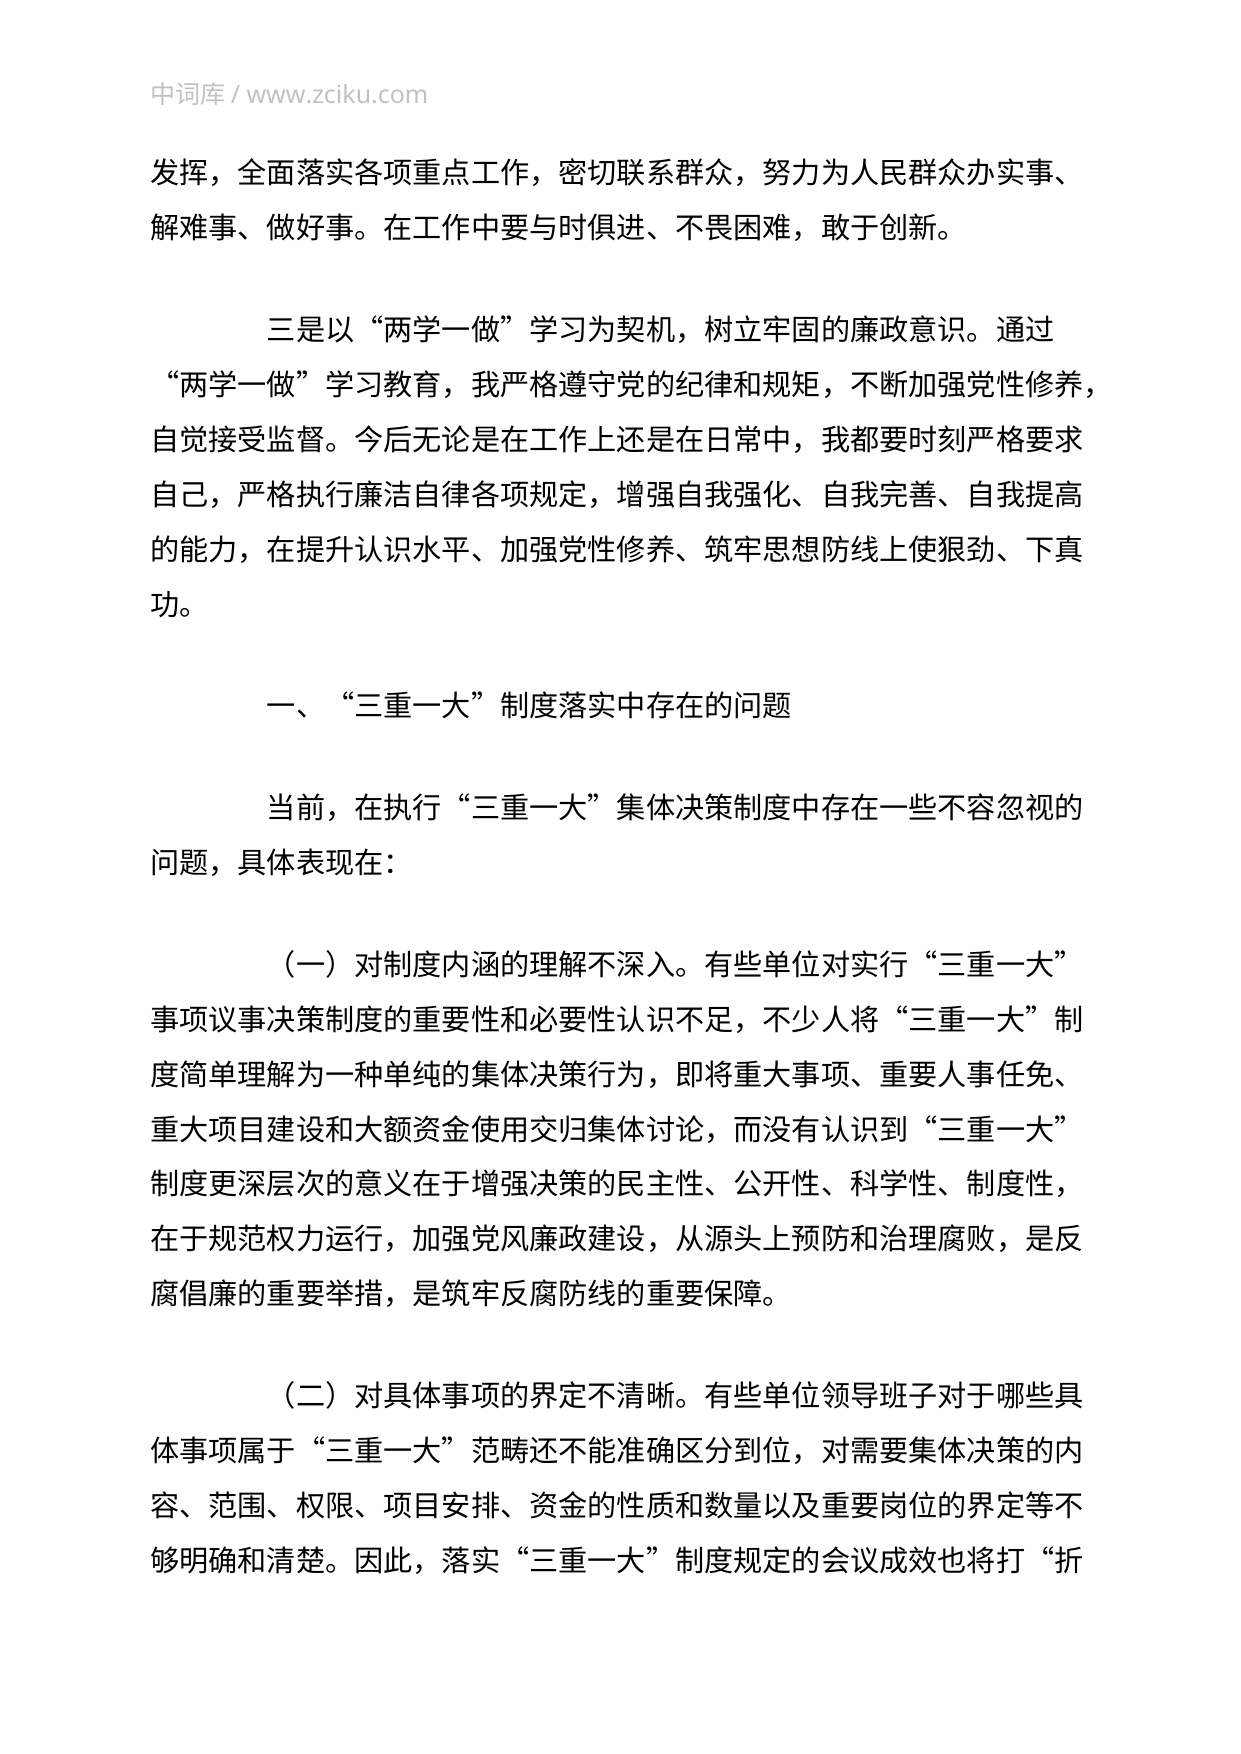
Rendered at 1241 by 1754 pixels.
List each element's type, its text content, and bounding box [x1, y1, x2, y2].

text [150, 150, 1090, 247]
text 三是以“两学一做”学习为契机，树立牢固的廉政意识。通过“两学一做”学习教育，我严格遵守党的纪律和规矩，不断加强党性修养，自觉接受监督。今后无论是在工作上还是在日常中，我都要时刻严格要求自己，严格执行廉洁自律各项规定，增强自我强化、自我完善、自我提高的能力，在提升认识水平、加强党性修养、筑牢思想防线上使狠劲、下真功。 [150, 307, 1090, 623]
text （一）对制度内涵的理解不深入。有些单位对实行“三重一大”事项议事决策制度的重要性和必要性认识不足，不少人将“三重一大”制度简单理解为一种单纯的集体决策行为，即将重大事项、重要人事任免、重大项目建设和大额资金使用交归集体讨论，而没有认识到“三重一大”制度更深层次的意义在于增强决策的民主性、公开性、科学性、制度性，在于规范权力运行，加强党风廉政建设，从源头上预防和治理腐败，是反腐倡廉的重要举措，是筑牢反腐防线的重要保障。 [150, 941, 1090, 1313]
text 一、“三重一大”制度落实中存在的问题 [150, 683, 1090, 725]
text 当前，在执行“三重一大”集体决策制度中存在一些不容忽视的问题，具体表现在： [150, 785, 1090, 882]
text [150, 1372, 1090, 1579]
